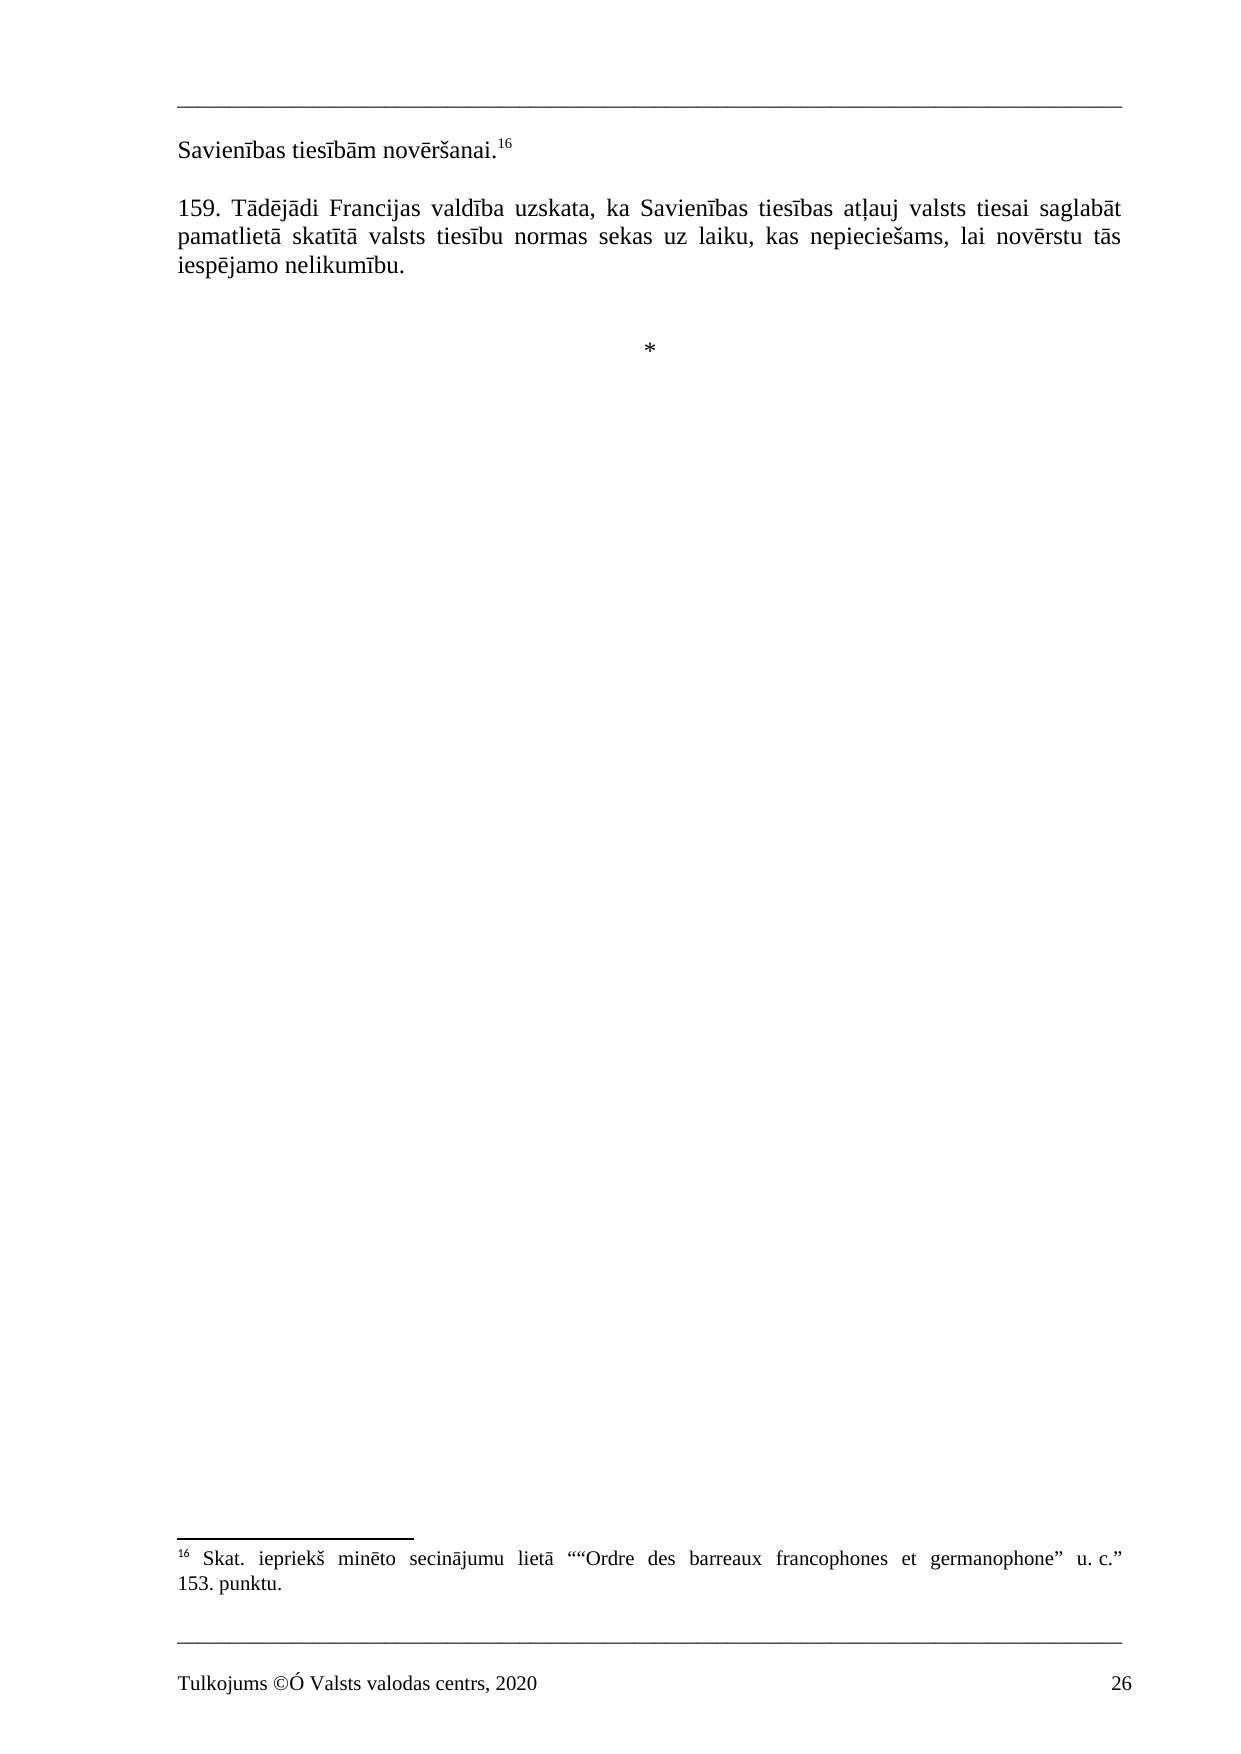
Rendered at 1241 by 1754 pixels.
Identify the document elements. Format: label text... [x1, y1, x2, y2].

text 159. Tādējādi Francijas valdība uzskata, ka Savienības tiesības atļauj valsts tiesai saglabāt pamatlietā skatītā valsts tiesību normas sekas uz laiku, kas nepieciešams, lai novērstu tās iespējamo nelikumību. [177, 193, 1122, 279]
text * [177, 336, 1122, 365]
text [177, 135, 1122, 164]
